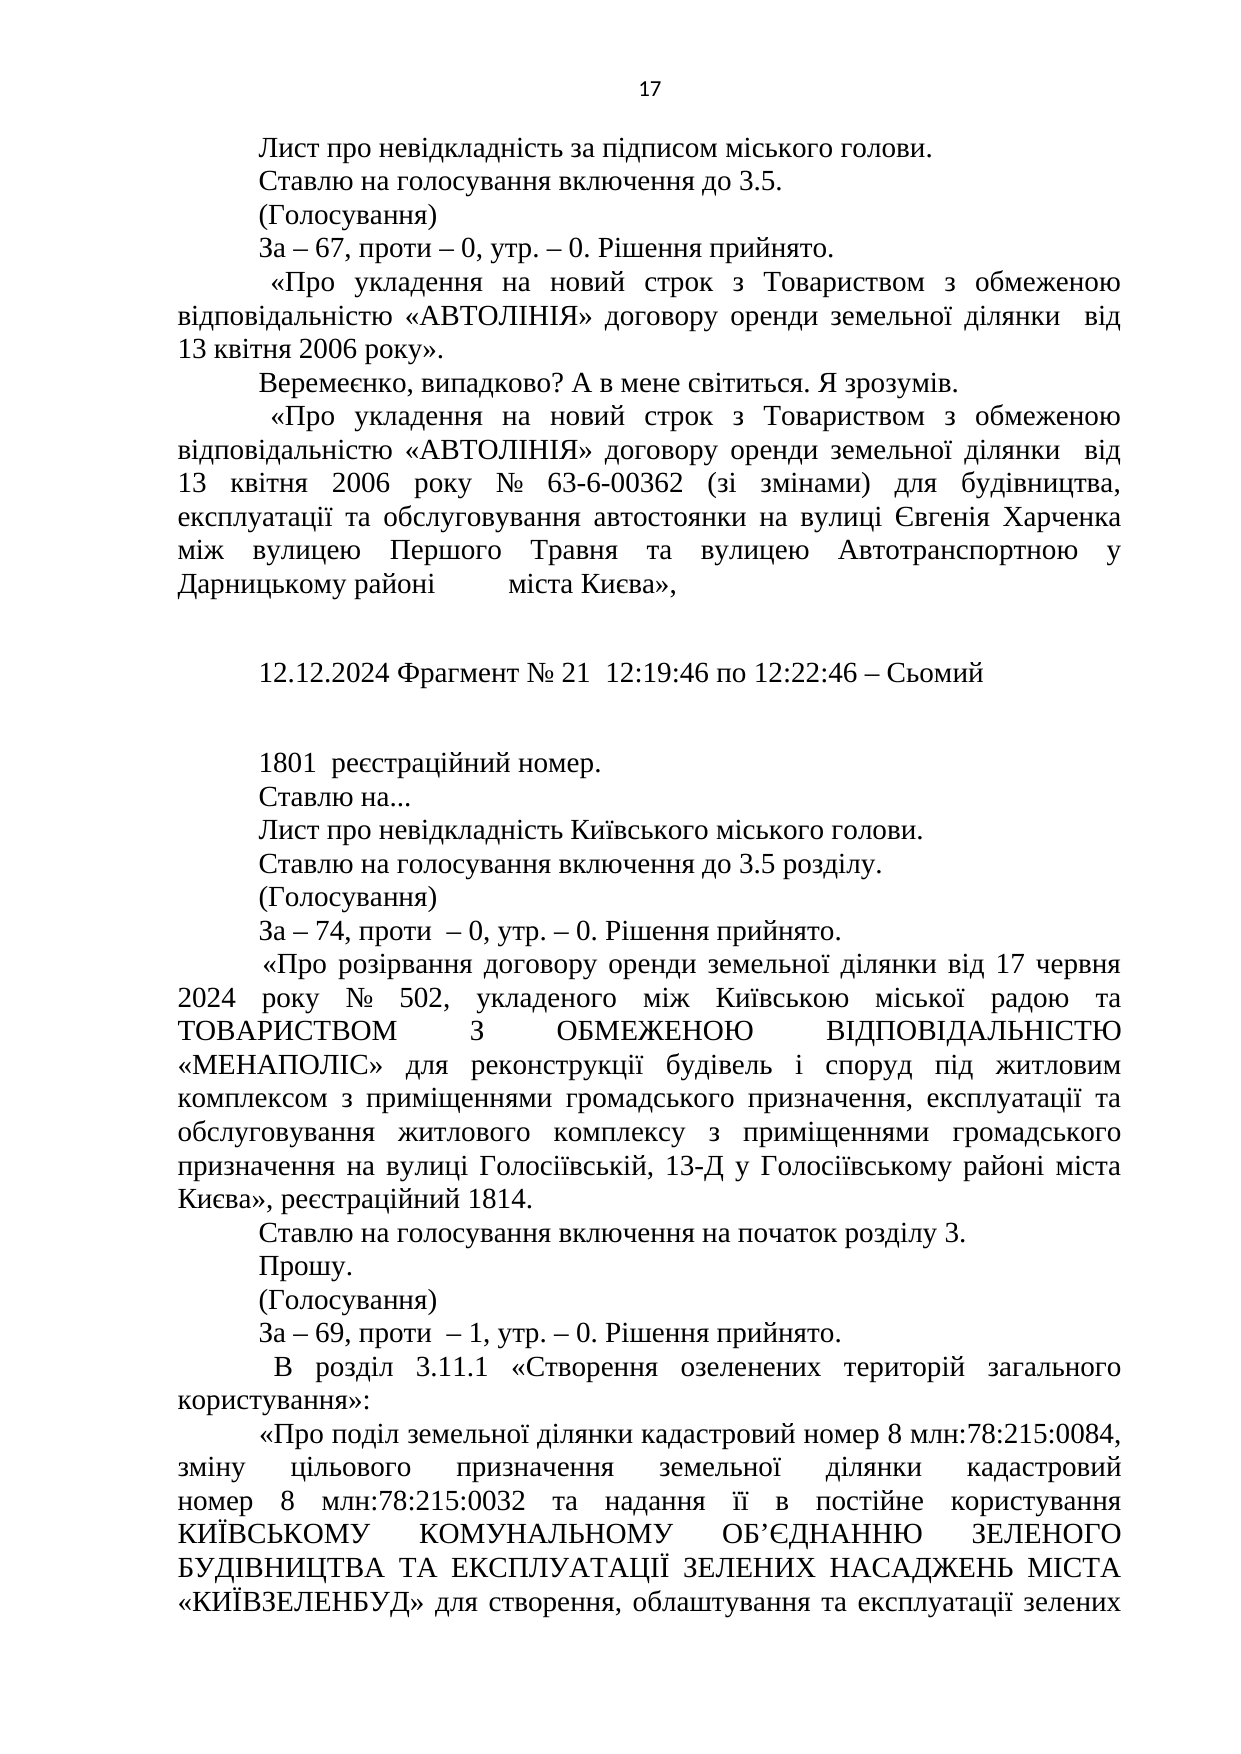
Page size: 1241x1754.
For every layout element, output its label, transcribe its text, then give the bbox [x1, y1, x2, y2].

text За – 74, проти – 0, утр. – 0. Рішення прийнято. [177, 913, 1122, 946]
text «Про укладення на новий строк з Товариством з обмеженою відповідальністю «АВТОЛІНІЯ» договору оренди земельної ділянки від 13 квітня 2006 року». [177, 264, 1122, 365]
text 1801 реєстраційний номер. [177, 745, 1122, 779]
text «Про укладення на новий строк з Товариством з обмеженою відповідальністю «АВТОЛІНІЯ» договору оренди земельної ділянки від 13 квітня 2006 року № 63-6-00362 (зі змінами) для будівництва, експлуатації та обслуговування автостоянки на вулиці Євгенія Харченка між вулицею Першого Травня та вулицею Автотранспортною у Дарницькому районі міста Києва», [177, 398, 1122, 599]
text (Голосування) [177, 879, 1122, 913]
text Веремеєнко, випадково? А в мене світиться. Я зрозумів. [177, 365, 1122, 398]
text Лист про невідкладність Київського міського голови. [177, 812, 1122, 846]
text «Про розірвання договору оренди земельної ділянки від 17 червня 2024 року № 502, укладеного між Київською міської радою та ТОВАРИСТВОМ З ОБМЕЖЕНОЮ ВІДПОВІДАЛЬНІСТЮ «МЕНАПОЛІС» для реконструкції будівель і споруд під житловим комплексом з приміщеннями громадського призначення, експлуатації та обслуговування житлового комплексу з приміщеннями громадського призначення на вулиці Голосіївській, 13-Д у Голосіївському районі міста Києва», реєстраційний 1814. [177, 946, 1122, 1215]
text Лист про невідкладність за підписом міського голови. [177, 130, 1122, 163]
text 12.12.2024 Фрагмент № 21 12:19:46 по 12:22:46 – Сьомий [177, 656, 1122, 689]
text (Голосування) [177, 1282, 1122, 1315]
text Прошу. [177, 1248, 1122, 1282]
text Ставлю на... [177, 779, 1122, 812]
text В розділ 3.11.1 «Створення озеленених територій загального користування»: [177, 1349, 1122, 1416]
text (Голосування) [177, 197, 1122, 231]
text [177, 1416, 1122, 1617]
text Ставлю на голосування включення до 3.5 розділу. [177, 846, 1122, 879]
text За – 67, проти – 0, утр. – 0. Рішення прийнято. [177, 231, 1122, 264]
text За – 69, проти – 1, утр. – 0. Рішення прийнято. [177, 1315, 1122, 1349]
text Ставлю на голосування включення на початок розділу 3. [177, 1215, 1122, 1248]
text Ставлю на голосування включення до 3.5. [177, 163, 1122, 197]
